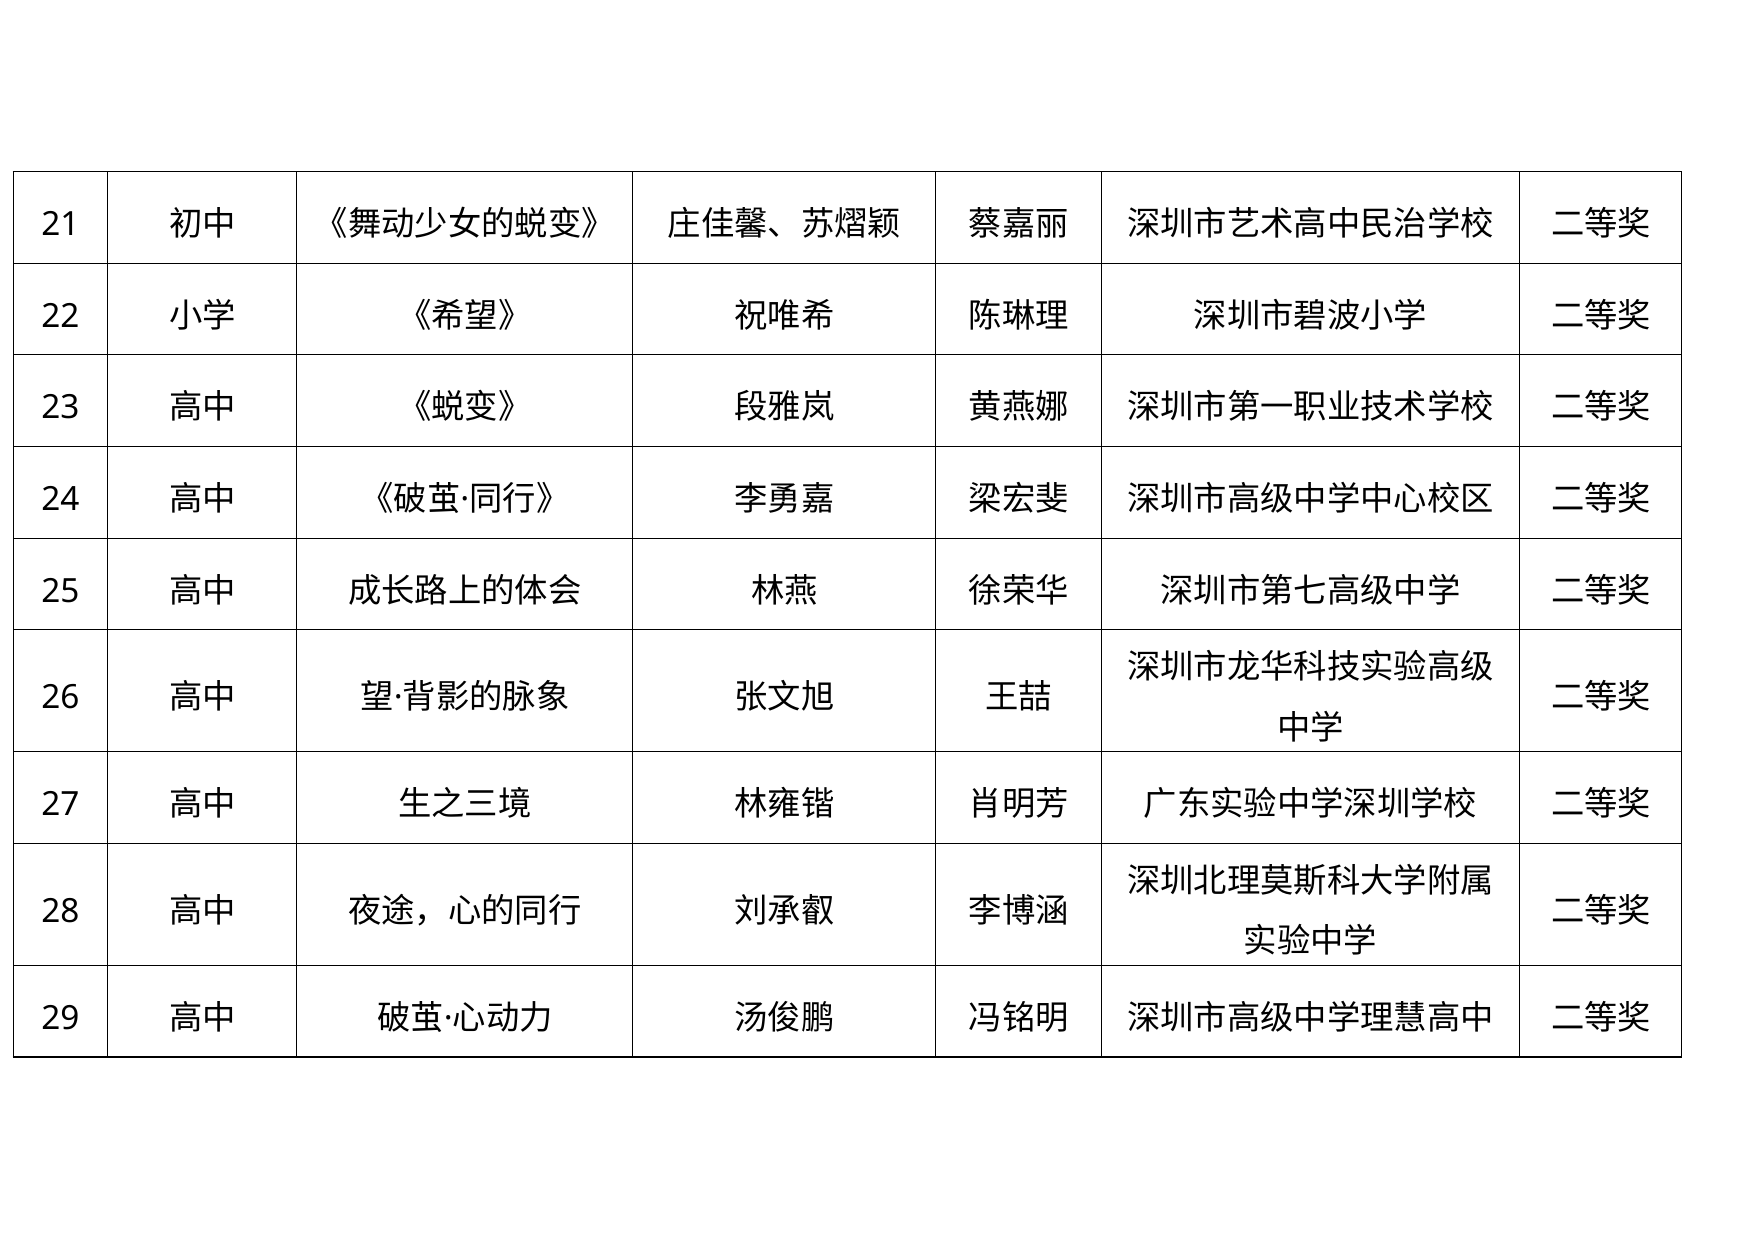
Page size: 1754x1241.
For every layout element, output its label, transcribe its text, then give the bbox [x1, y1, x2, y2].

table_cell 王喆 [936, 630, 1101, 751]
table_cell 广东实验中学深圳学校 [1102, 752, 1519, 843]
table_cell 《舞动少女的蜕变》 [297, 172, 632, 263]
table_cell 29 [14, 966, 107, 1056]
table_cell 高中 [108, 630, 296, 751]
table_cell 破茧·心动力 [297, 966, 632, 1056]
table_cell 高中 [108, 752, 296, 843]
table_cell 段雅岚 [633, 355, 935, 446]
table_cell 李博涵 [936, 844, 1101, 965]
table_cell 《希望》 [297, 264, 632, 354]
table_cell 肖明芳 [936, 752, 1101, 843]
table_cell 高中 [108, 844, 296, 965]
table_cell 高中 [108, 447, 296, 538]
table_cell 22 [14, 264, 107, 354]
table_cell 《蜕变》 [297, 355, 632, 446]
table_cell 深圳市艺术高中民治学校 [1102, 172, 1519, 263]
table_cell 二等奖 [1520, 539, 1681, 629]
table_cell 深圳市龙华科技实验高级中学 [1102, 630, 1519, 751]
table_cell 深圳市高级中学理慧高中 [1102, 966, 1519, 1056]
table_cell 林燕 [633, 539, 935, 629]
table_cell 刘承叡 [633, 844, 935, 965]
table_cell 深圳北理莫斯科大学附属实验中学 [1102, 844, 1519, 965]
table_cell 二等奖 [1520, 355, 1681, 446]
table_cell 陈琳理 [936, 264, 1101, 354]
table_cell 徐荣华 [936, 539, 1101, 629]
table_cell 24 [14, 447, 107, 538]
table_cell 二等奖 [1520, 752, 1681, 843]
table_cell 黄燕娜 [936, 355, 1101, 446]
table_cell 李勇嘉 [633, 447, 935, 538]
table_cell 二等奖 [1520, 447, 1681, 538]
table_cell 张文旭 [633, 630, 935, 751]
table_cell 祝唯希 [633, 264, 935, 354]
table_cell 23 [14, 355, 107, 446]
table_cell 26 [14, 630, 107, 751]
table_cell 二等奖 [1520, 844, 1681, 965]
table_cell 小学 [108, 264, 296, 354]
table_cell 林雍锴 [633, 752, 935, 843]
table_cell 二等奖 [1520, 630, 1681, 751]
table_cell 夜途，心的同行 [297, 844, 632, 965]
table_cell 生之三境 [297, 752, 632, 843]
table_cell 二等奖 [1520, 264, 1681, 354]
table_cell 28 [14, 844, 107, 965]
table_cell 二等奖 [1520, 172, 1681, 263]
table_cell 蔡嘉丽 [936, 172, 1101, 263]
table_cell 梁宏斐 [936, 447, 1101, 538]
table_cell 27 [14, 752, 107, 843]
table_cell 成长路上的体会 [297, 539, 632, 629]
table_cell 《破茧·同行》 [297, 447, 632, 538]
table_cell 初中 [108, 172, 296, 263]
table_cell 深圳市高级中学中心校区 [1102, 447, 1519, 538]
table_cell 望·背影的脉象 [297, 630, 632, 751]
table_cell 高中 [108, 355, 296, 446]
table_cell 深圳市第七高级中学 [1102, 539, 1519, 629]
table_cell 25 [14, 539, 107, 629]
table_cell 深圳市第一职业技术学校 [1102, 355, 1519, 446]
table_cell 21 [14, 172, 107, 263]
table_cell 庄佳馨、苏熠颖 [633, 172, 935, 263]
table_cell 高中 [108, 539, 296, 629]
table_cell 高中 [108, 966, 296, 1056]
table_cell 深圳市碧波小学 [1102, 264, 1519, 354]
table_cell 汤俊鹏 [633, 966, 935, 1056]
table_cell 二等奖 [1520, 966, 1681, 1056]
table_cell 冯铭明 [936, 966, 1101, 1056]
